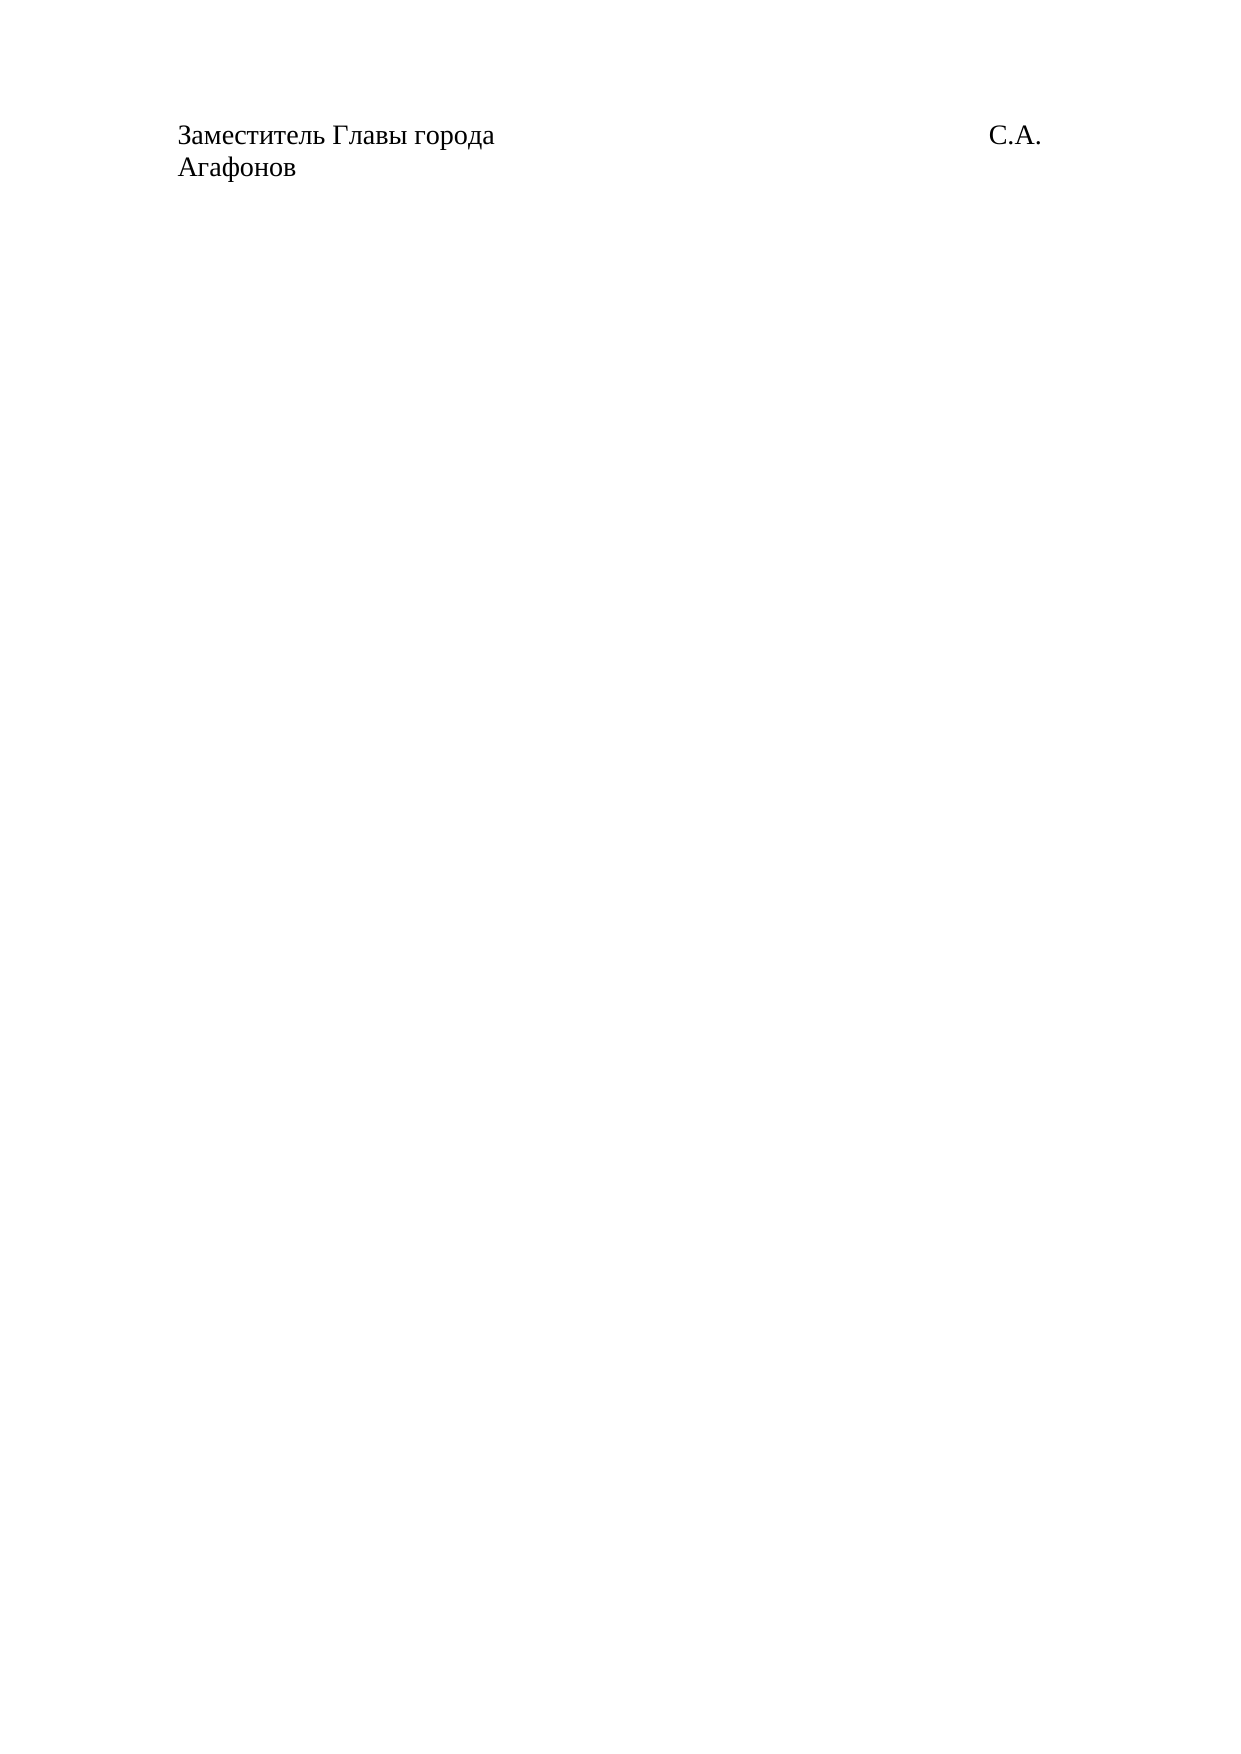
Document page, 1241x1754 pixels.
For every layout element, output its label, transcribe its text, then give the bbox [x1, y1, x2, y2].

text Заместитель Главы города С.А. Агафонов [177, 118, 1166, 183]
